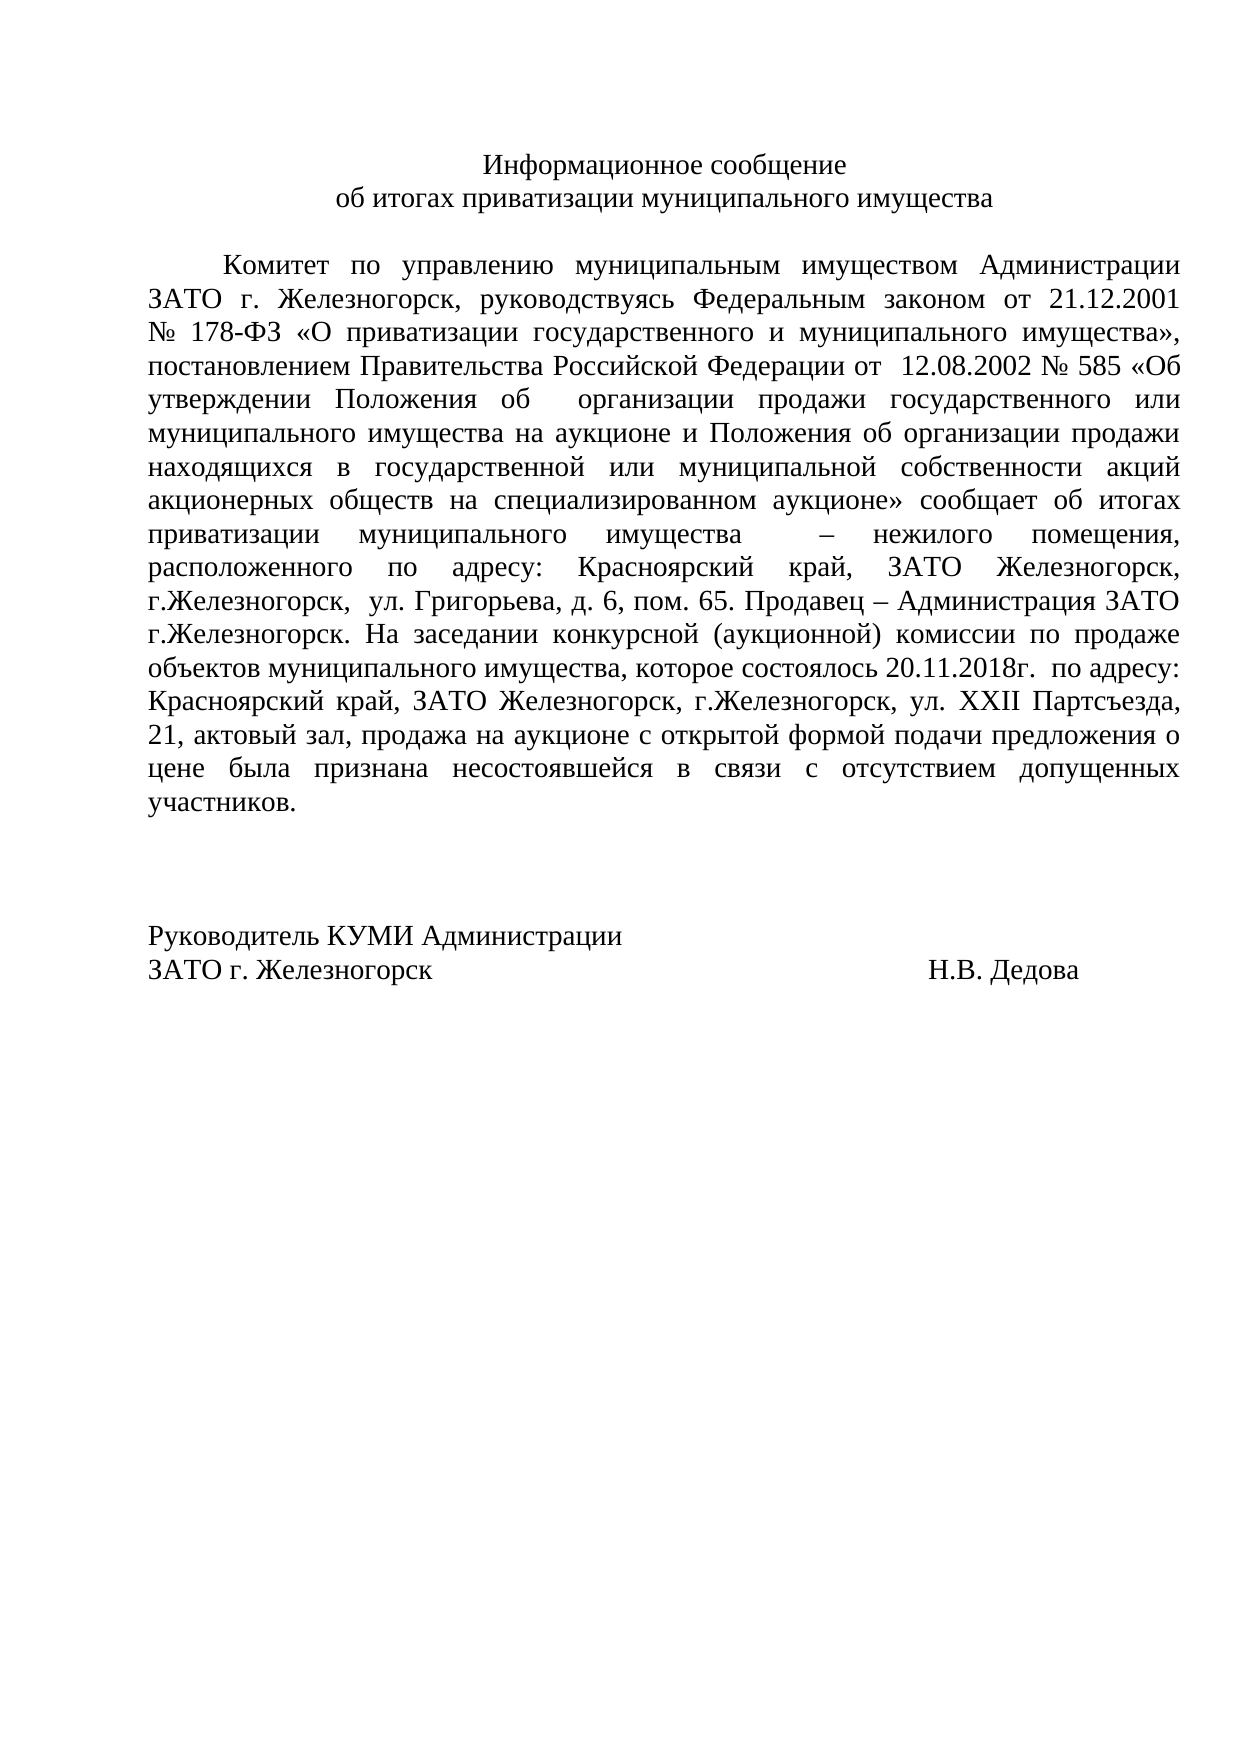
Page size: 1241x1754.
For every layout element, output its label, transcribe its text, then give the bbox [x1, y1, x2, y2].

text ЗАТО г. Железногорск Н.В. Дедова [148, 952, 1181, 985]
text об итогах приватизации муниципального имущества [148, 180, 1181, 214]
subtitle Комитет по управлению муниципальным имуществом Администрации ЗАТО г. Железногорск, руководствуясь Федеральным законом от 21.12.2001 № 178-ФЗ «О приватизации государственного и муниципального имущества», постановлением Правительства Российской Федерации от 12.08.2002 № 585 «Об утверждении Положения об организации продажи государственного или муниципального имущества на аукционе и Положения об организации продажи находящихся в государственной или муниципальной собственности акций акционерных обществ на специализированном аукционе» сообщает об итогах приватизации муниципального имущества – нежилого помещения, расположенного по адресу: Красноярский край, ЗАТО Железногорск, г.Железногорск, ул. Григорьева, д. 6, пом. 65. Продавец – Администрация ЗАТО г.Железногорск. На заседании конкурсной (аукционной) комиссии по продаже объектов муниципального имущества, которое состоялось 20.11.2018г. по адресу: Красноярский край, ЗАТО Железногорск, г.Железногорск, ул. XXII Партсъезда, 21, актовый зал, продажа на аукционе с открытой формой подачи предложения о цене была признана несостоявшейся в связи с отсутствием допущенных участников. [148, 247, 1181, 818]
text Руководитель КУМИ Администрации [148, 918, 1181, 952]
title Информационное сообщение [148, 147, 1181, 180]
